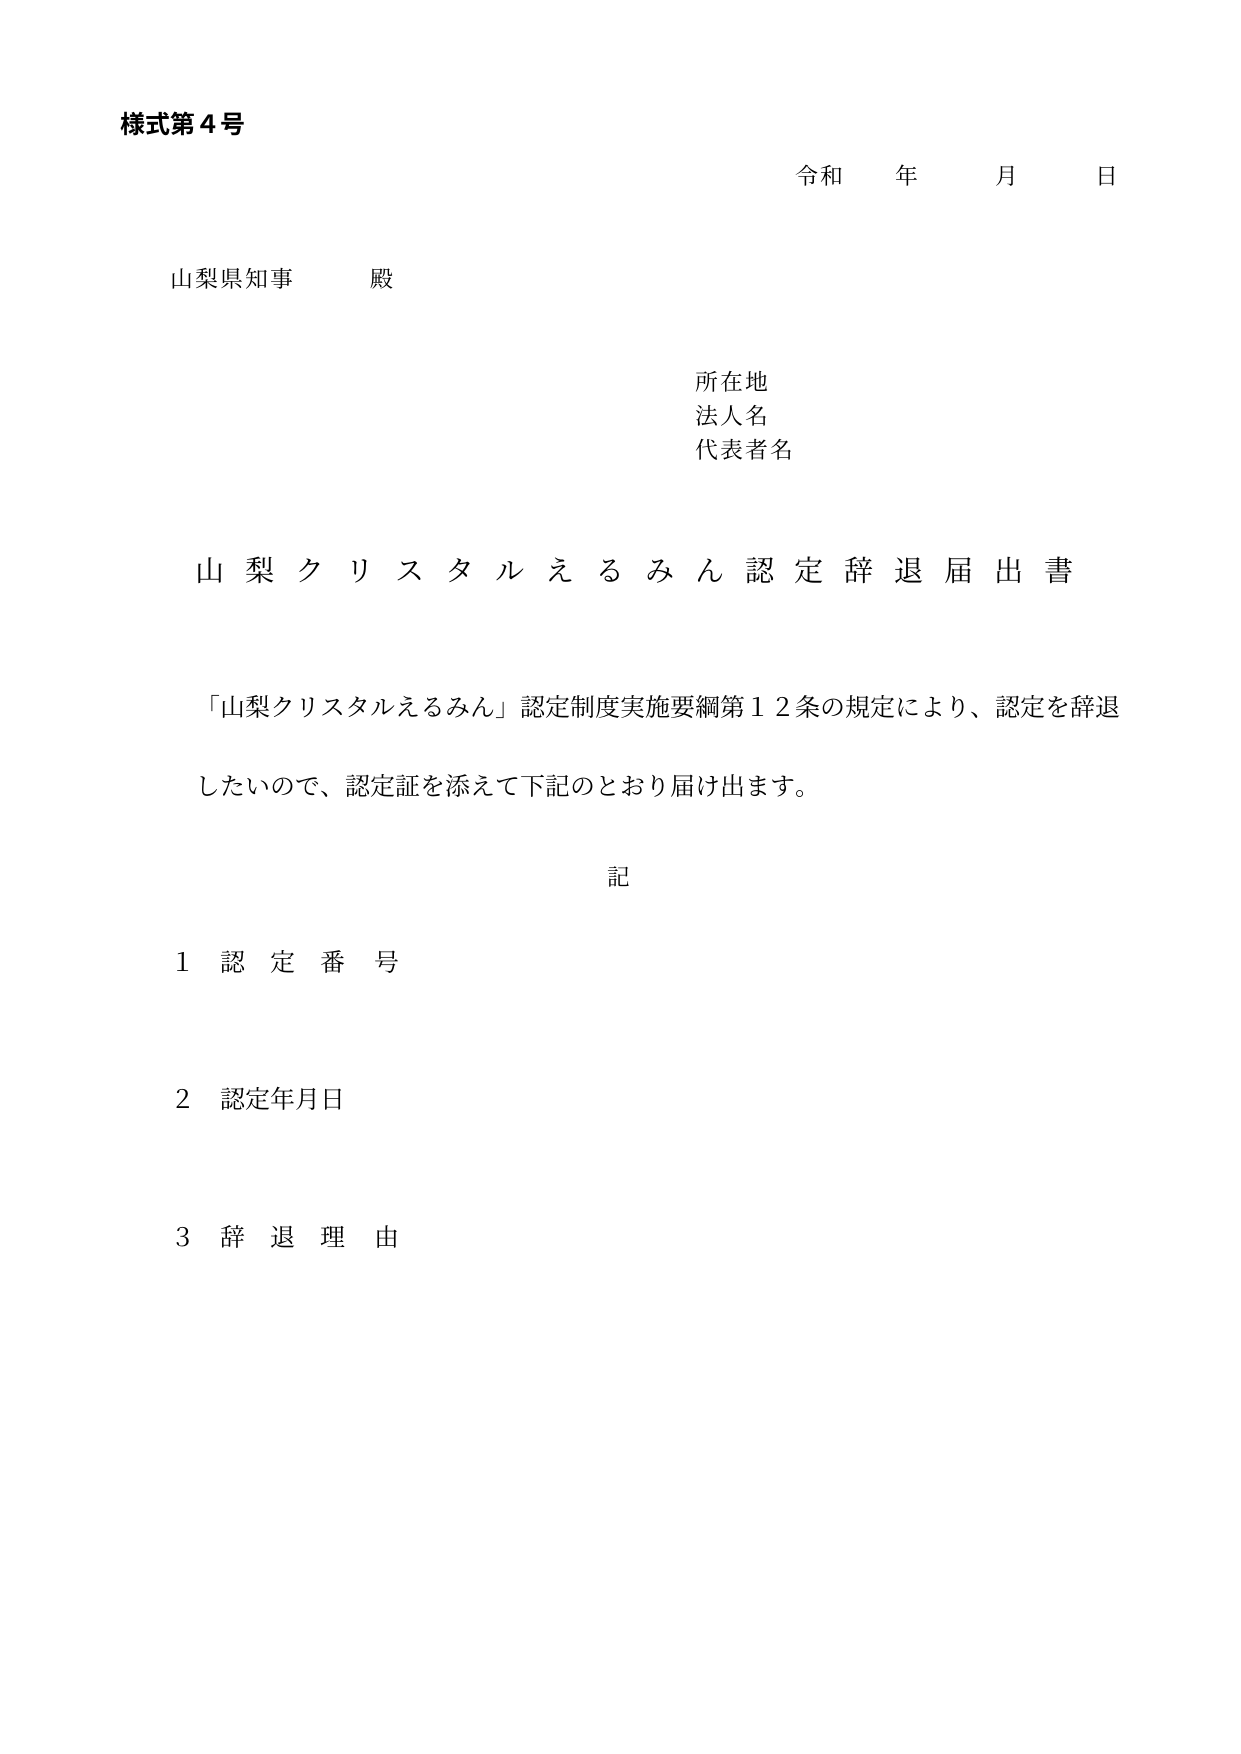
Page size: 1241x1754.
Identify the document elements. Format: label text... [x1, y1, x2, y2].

text 代表者名 [120, 431, 1120, 466]
text 所在地 [120, 363, 1120, 397]
text 山梨県知事 殿 [120, 260, 1120, 294]
text 法人名 [120, 397, 1120, 431]
text 令和 年 月 日 [120, 157, 1120, 192]
text 山梨クリスタルえるみん認定辞退届出書 [120, 534, 1120, 603]
text 様式第４号 [120, 89, 1120, 157]
text 「山梨クリスタルえるみん」認定制度実施要綱第１２条の規定により、認定を辞退したいので、認定証を添えて下記のとおり届け出ます。 [170, 671, 1120, 819]
text ３ 辞退理由 [120, 1201, 1120, 1269]
text １ 認定番号 [120, 927, 1120, 995]
text 記 [120, 858, 1120, 892]
text ２ 認定年月日 [120, 1064, 1120, 1132]
